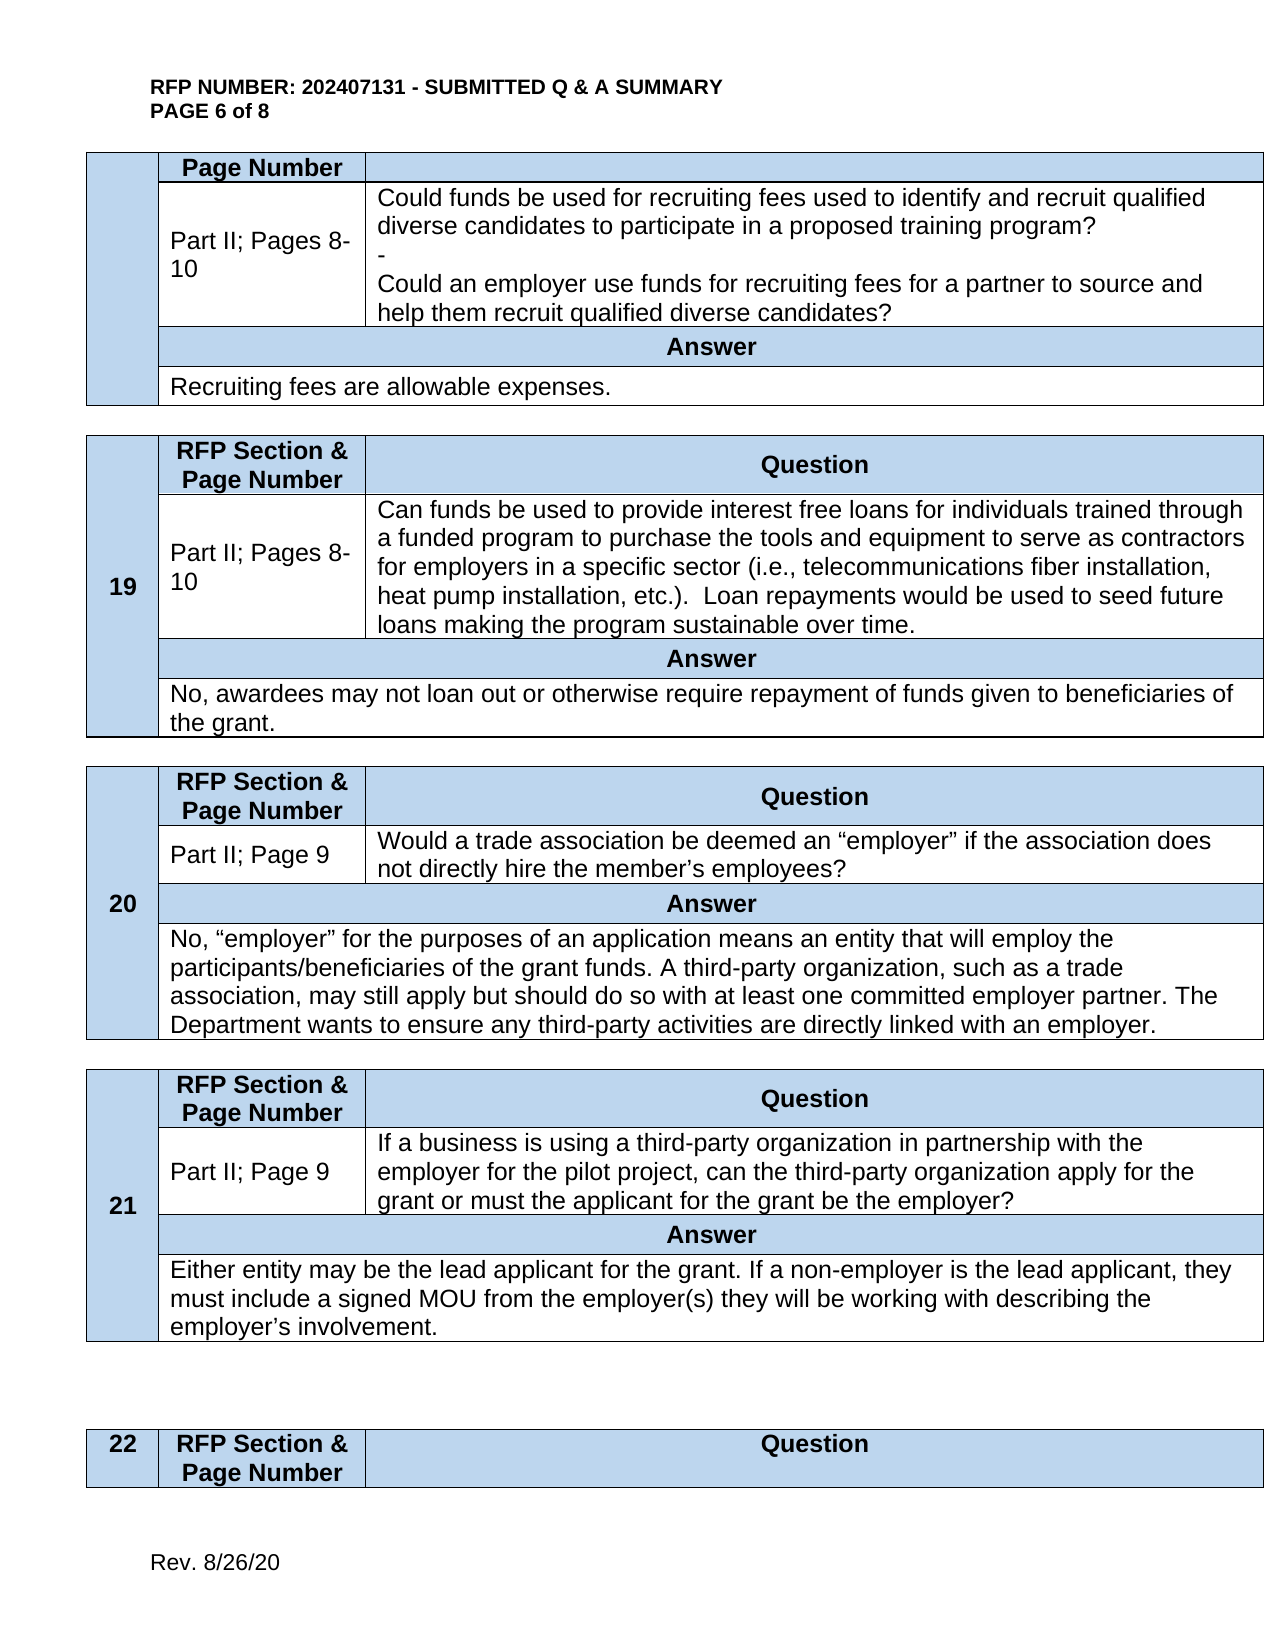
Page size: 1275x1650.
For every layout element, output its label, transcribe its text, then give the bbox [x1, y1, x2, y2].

table_header Question [366, 767, 1263, 825]
table_header 19 [87, 436, 158, 736]
table_header Question [366, 1430, 1263, 1487]
table_header RFP Section & Page Number [159, 1070, 365, 1127]
table_header RFP Section & Page Number [159, 1430, 365, 1487]
table_header RFP Section & Page Number [159, 436, 365, 493]
table_header RFP Section & Page Number [159, 767, 365, 825]
table_cell Part II; Pages 8-10 [159, 495, 365, 638]
table_header 18 [87, 153, 158, 405]
table_header 22 [87, 1430, 158, 1487]
table_cell Answer [159, 884, 1263, 923]
table_header 20 [87, 767, 158, 1039]
table_cell If a business is using a third-party organization in partnership with the employer for the pilot project, can the third-party organization apply for the grant or must the applicant for the grant be the employer? [366, 1128, 1263, 1214]
table_cell Answer [159, 1215, 1263, 1254]
table_cell Part II; Page 9 [159, 826, 365, 883]
table_header 21 [87, 1070, 158, 1341]
table_header Question [366, 1070, 1263, 1127]
table_cell Answer [159, 639, 1263, 678]
table_cell Part II; Pages 8-10 [159, 183, 365, 326]
table_cell Recruiting fees are allowable expenses. [159, 367, 1263, 405]
table_cell Would a trade association be deemed an “employer” if the association does not directly hire the member’s employees? [366, 826, 1263, 883]
table_cell No, awardees may not loan out or otherwise require repayment of funds given to beneficiaries of the grant. [159, 679, 1263, 736]
table_header Question [366, 436, 1263, 493]
table_cell Can funds be used to provide interest free loans for individuals trained through a funded program to purchase the tools and equipment to serve as contractors for employers in a specific sector (i.e., telecommunications fiber installation, heat pump installation, etc.). Loan repayments would be used to seed future loans making the program sustainable over time. [366, 495, 1263, 638]
table_cell Part II; Page 9 [159, 1128, 365, 1214]
table_cell No, “employer” for the purposes of an application means an entity that will employ the participants/beneficiaries of the grant funds. A third-party organization, such as a trade association, may still apply but should do so with at least one committed employer partner. The Department wants to ensure any third-party activities are directly linked with an employer. [159, 924, 1263, 1039]
table_cell Either entity may be the lead applicant for the grant. If a non-employer is the lead applicant, they must include a signed MOU from the employer(s) they will be working with describing the employer’s involvement. [159, 1255, 1263, 1341]
table_cell Answer [159, 327, 1263, 366]
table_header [159, 153, 365, 181]
table_header Question [366, 153, 1263, 181]
table_cell Could funds be used for recruiting fees used to identify and recruit qualified diverse candidates to participate in a proposed training program? - Could an employer use funds for recruiting fees for a partner to source and help them recruit qualified diverse candidates? [366, 183, 1263, 326]
